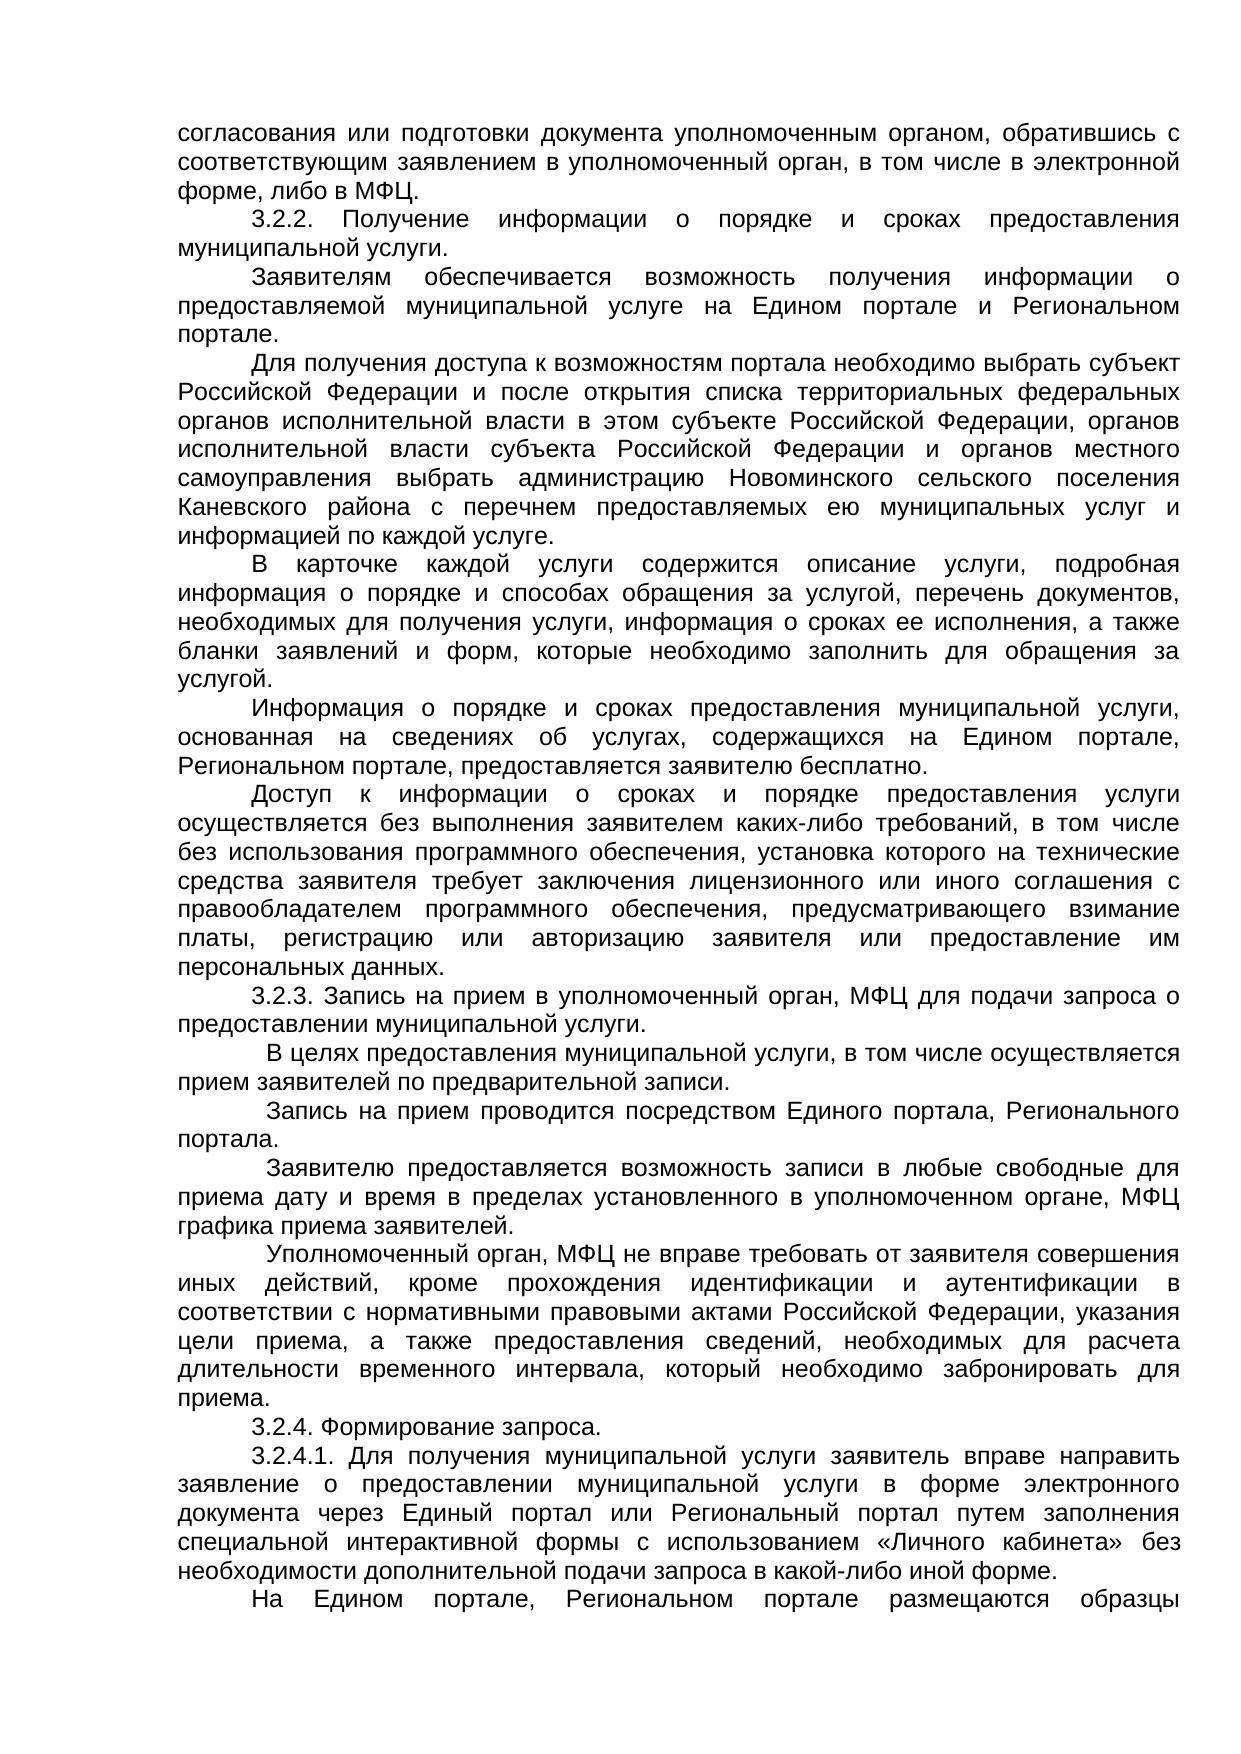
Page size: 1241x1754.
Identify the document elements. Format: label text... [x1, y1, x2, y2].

text Уполномоченный орган, МФЦ не вправе требовать от заявителя совершения иных действий, кроме прохождения идентификации и аутентификации в соответствии с нормативными правовыми актами Российской Федерации, указания цели приема, а также предоставления сведений, необходимых для расчета длительности временного интервала, который необходимо забронировать для приема. [177, 1239, 1181, 1412]
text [177, 118, 1181, 204]
text 3.2.4.1. Для получения муниципальной услуги заявитель вправе направить заявление о предоставлении муниципальной услуги в форме электронного документа через Единый портал или Региональный портал путем заполнения специальной интерактивной формы с использованием «Личного кабинета» без необходимости дополнительной подачи запроса в какой-либо иной форме. [177, 1441, 1181, 1584]
text Заявителям обеспечивается возможность получения информации о предоставляемой муниципальной услуге на Едином портале и Региональном портале. [177, 262, 1181, 348]
text 3.2.4. Формирование запроса. [177, 1412, 1181, 1441]
text Доступ к информации о сроках и порядке предоставления услуги осуществляется без выполнения заявителем каких-либо требований, в том числе без использования программного обеспечения, установка которого на технические средства заявителя требует заключения лицензионного или иного соглашения с правообладателем программного обеспечения, предусматривающего взимание платы, регистрацию или авторизацию заявителя или предоставление им персональных данных. [177, 779, 1181, 981]
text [177, 1584, 1181, 1613]
text Заявителю предоставляется возможность записи в любые свободные для приема дату и время в пределах установленного в уполномоченном органе, МФЦ графика приема заявителей. [177, 1153, 1181, 1239]
text В целях предоставления муниципальной услуги, в том числе осуществляется прием заявителей по предварительной записи. [177, 1038, 1181, 1096]
text 3.2.2. Получение информации о порядке и сроках предоставления муниципальной услуги. [177, 204, 1181, 262]
text Запись на прием проводится посредством Единого портала, Регионального портала. [177, 1096, 1181, 1153]
text 3.2.3. Запись на прием в уполномоченный орган, МФЦ для подачи запроса о предоставлении муниципальной услуги. [177, 981, 1181, 1038]
text Информация о порядке и сроках предоставления муниципальной услуги, основанная на сведениях об услугах, содержащихся на Едином портале, Региональном портале, предоставляется заявителю бесплатно. [177, 693, 1181, 779]
text В карточке каждой услуги содержится описание услуги, подробная информация о порядке и способах обращения за услугой, перечень документов, необходимых для получения услуги, информация о сроках ее исполнения, а также бланки заявлений и форм, которые необходимо заполнить для обращения за услугой. [177, 549, 1181, 693]
text Для получения доступа к возможностям портала необходимо выбрать субъект Российской Федерации и после открытия списка территориальных федеральных органов исполнительной власти в этом субъекте Российской Федерации, органов исполнительной власти субъекта Российской Федерации и органов местного самоуправления выбрать администрацию Новоминского сельского поселения Каневского района с перечнем предоставляемых ею муниципальных услуг и информацией по каждой услуге. [177, 348, 1181, 549]
